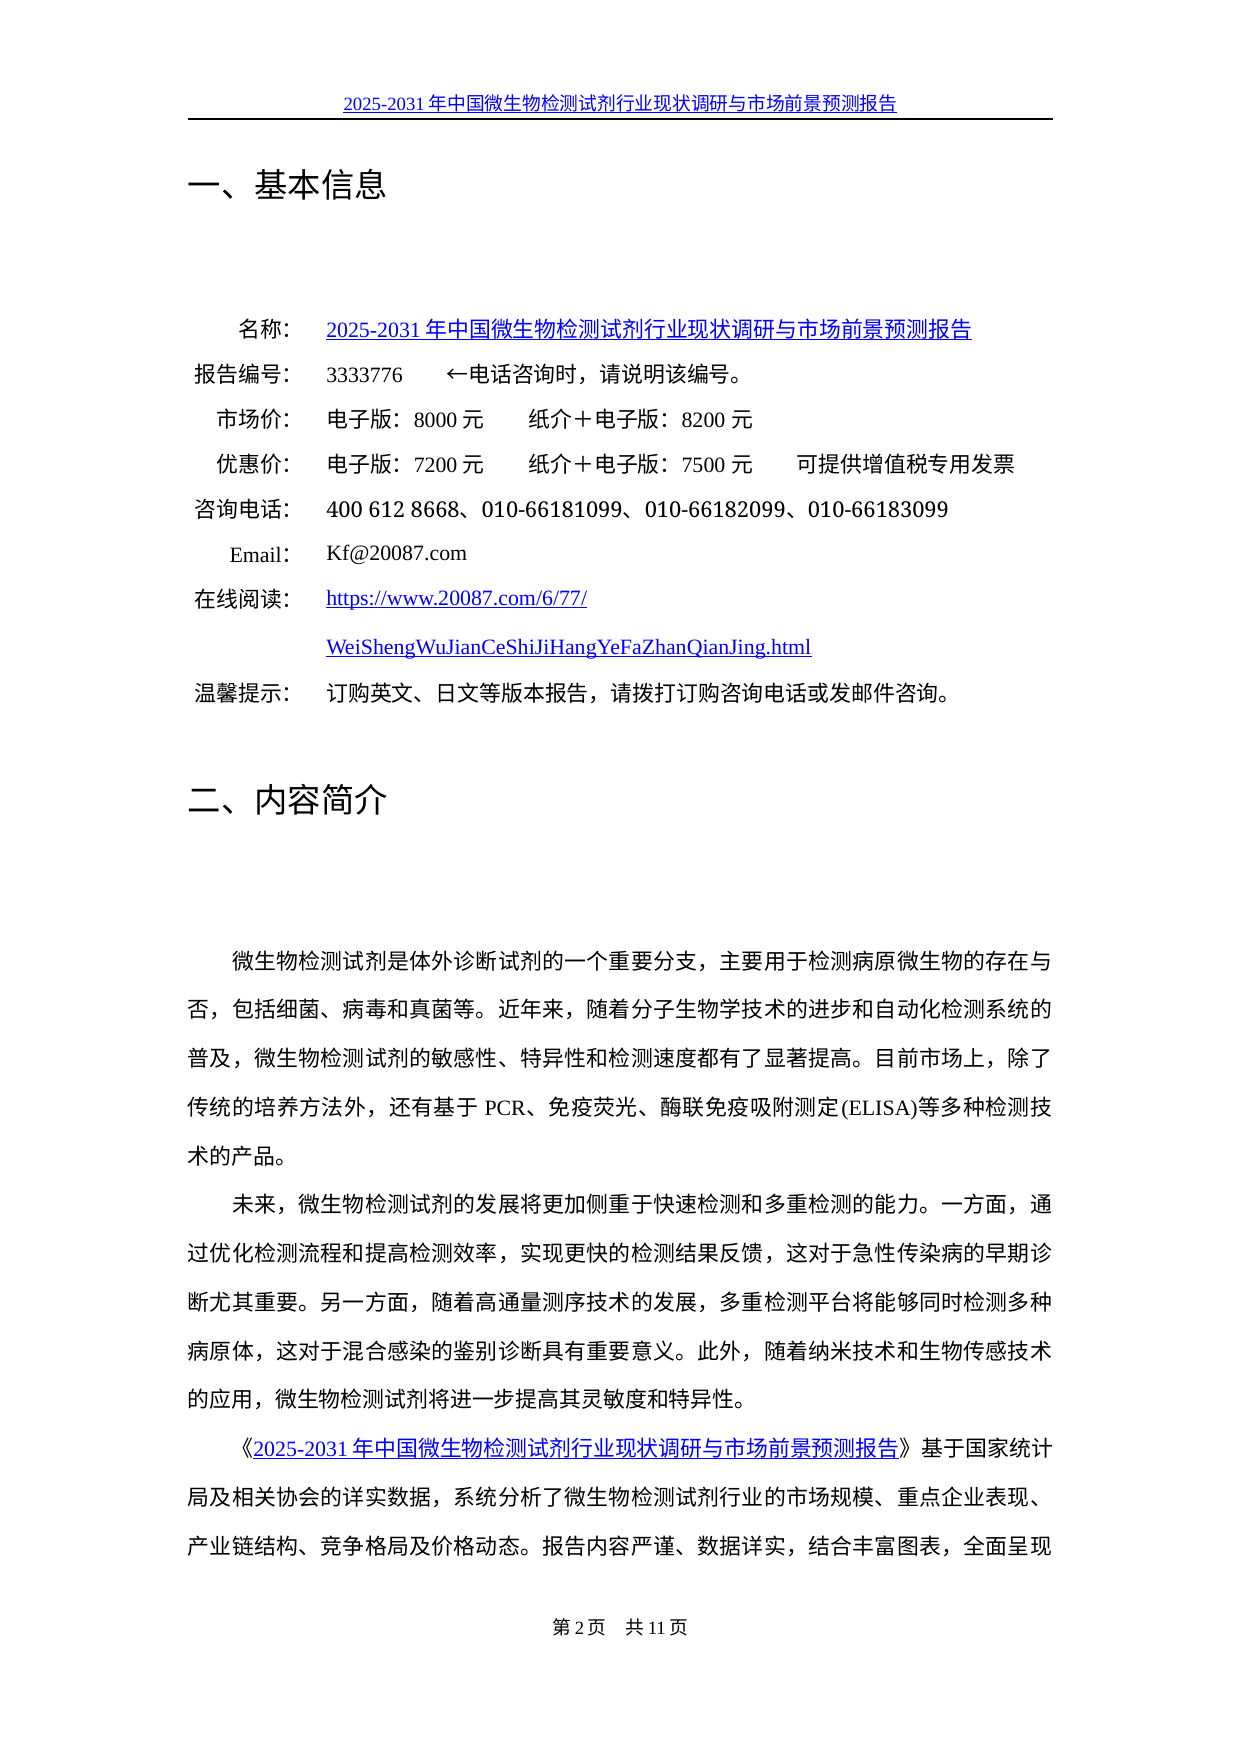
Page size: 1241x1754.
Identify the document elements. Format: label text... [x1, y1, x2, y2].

table_cell Email： [167, 537, 315, 582]
table_cell 报告编号： [167, 357, 315, 402]
table_cell 温馨提示： [167, 675, 315, 720]
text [187, 943, 1053, 1561]
table_cell 3333776 ←电话咨询时，请说明该编号。 [315, 357, 1073, 402]
table_cell 优惠价： [167, 447, 315, 492]
table_cell 市场价： [167, 402, 315, 447]
table_cell 咨询电话： [167, 492, 315, 537]
table_cell 电子版：7200 元 纸介＋电子版：7500 元 可提供增值税专用发票 [315, 447, 1073, 492]
table_header 2025-2031年中国微生物检测试剂行业现状调研与市场前景预测报告 [315, 312, 1073, 357]
table_cell [315, 582, 1073, 675]
table_cell 400 612 8668、010-66181099、010-66182099、010-66183099 [315, 492, 1073, 537]
table_cell 电子版：8000 元 纸介＋电子版：8200 元 [315, 402, 1073, 447]
table_header 名称： [167, 312, 315, 357]
title 一、基本信息 [187, 150, 1053, 215]
table_cell 订购英文、日文等版本报告，请拨打订购咨询电话或发邮件咨询。 [315, 675, 1073, 720]
table_cell 在线阅读： [167, 582, 315, 675]
title 二、内容简介 [187, 766, 1053, 831]
table_cell Kf@20087.com [315, 537, 1073, 582]
